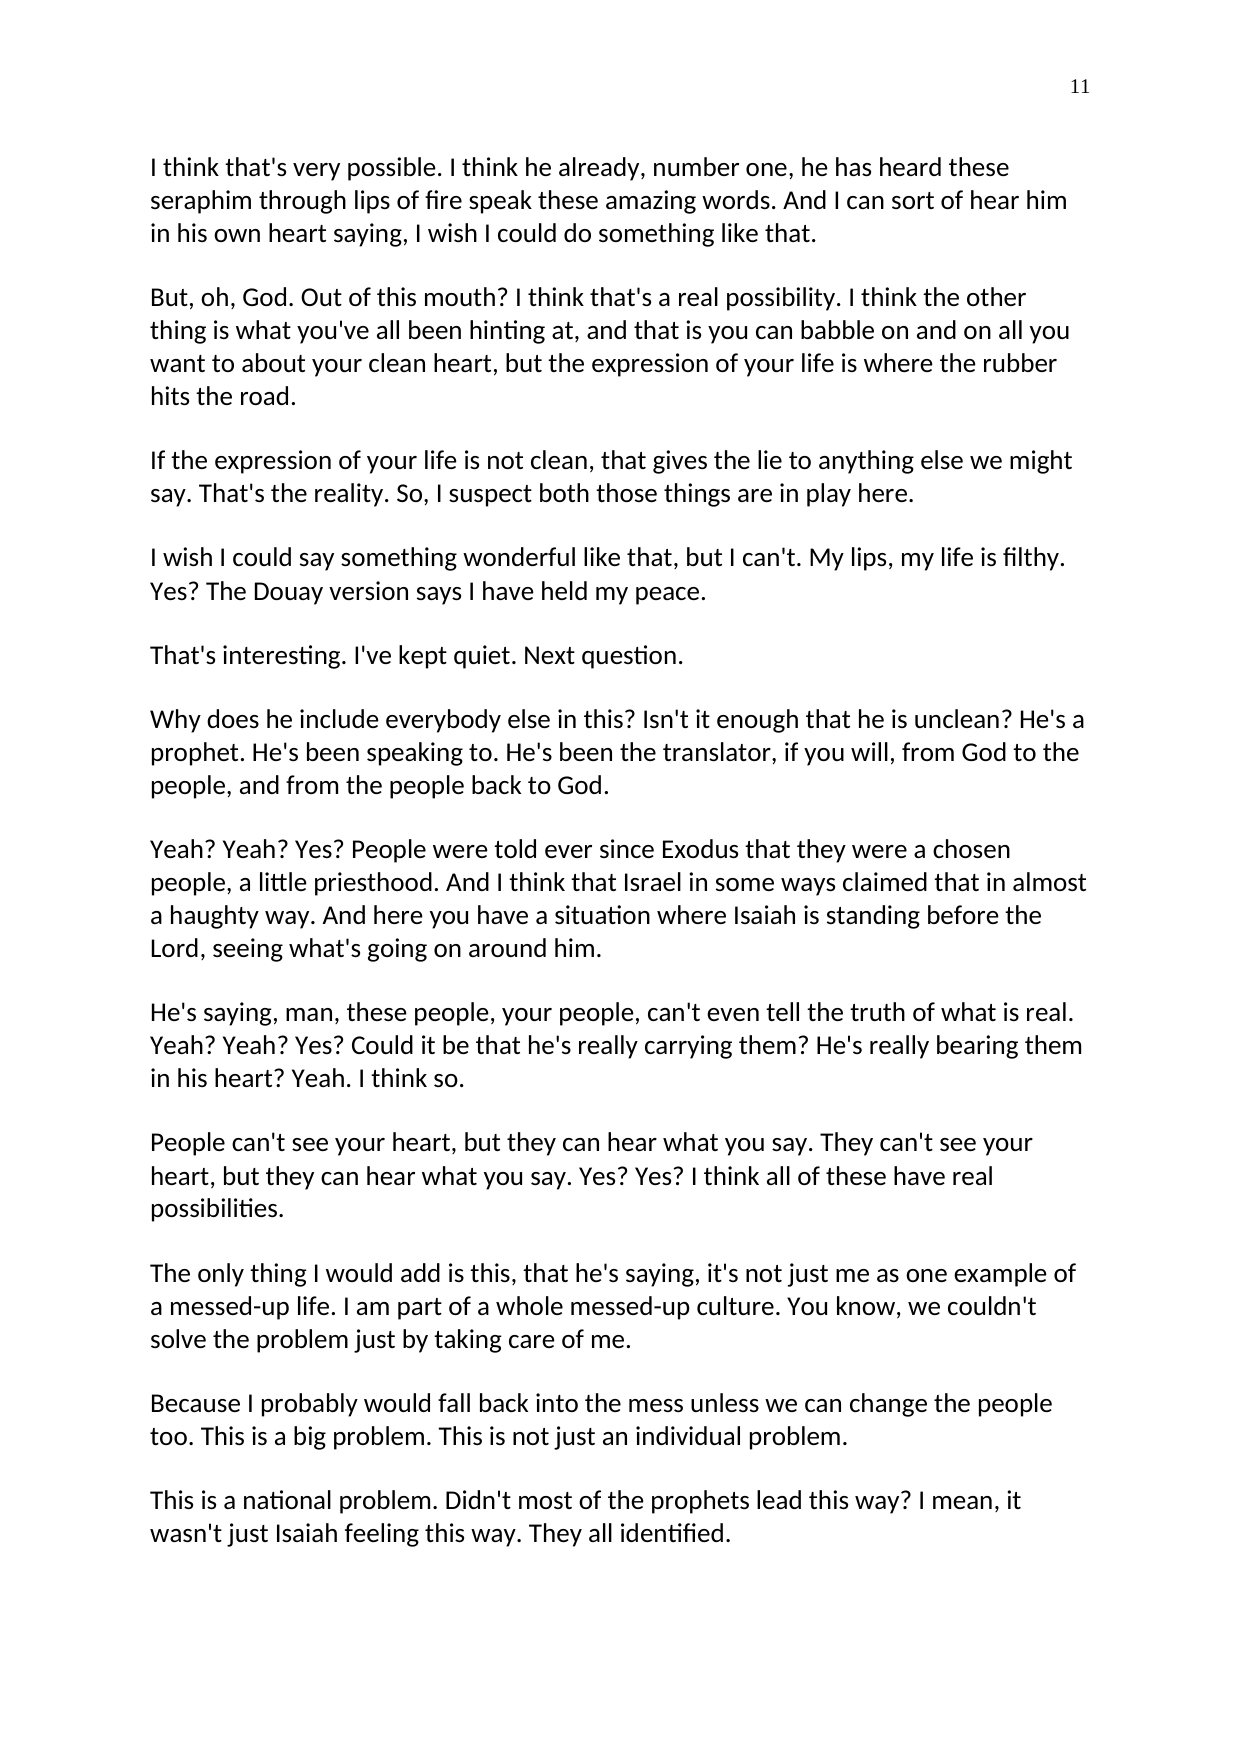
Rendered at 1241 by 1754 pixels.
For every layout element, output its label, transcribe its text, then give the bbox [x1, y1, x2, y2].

text Yeah? Yeah? Yes? People were told ever since Exodus that they were a chosen people, a little priesthood. And I think that Israel in some ways claimed that in almost a haughty way. And here you have a situation where Isaiah is standing before the Lord, seeing what's going on around him. [150, 832, 1090, 964]
text I think that's very possible. I think he already, number one, he has heard these seraphim through lips of fire speak these amazing words. And I can sort of hear him in his own heart saying, I wish I could do something like that. [150, 150, 1090, 249]
text I wish I could say something wonderful like that, but I can't. My lips, my life is filthy. Yes? The Douay version says I have held my peace. [150, 541, 1090, 607]
text That's interesting. I've kept quiet. Next question. [150, 638, 1090, 671]
text If the expression of your life is not clean, that gives the lie to anything else we might say. That's the reality. So, I suspect both those things are in play here. [150, 443, 1090, 509]
text Because I probably would fall back into the mess unless we can change the people too. This is a big problem. This is not just an individual problem. [150, 1386, 1090, 1452]
text The only thing I would add is this, that he's saying, it's not just me as one example of a messed-up life. I am part of a whole messed-up culture. You know, we couldn't solve the problem just by taking care of me. [150, 1256, 1090, 1355]
text People can't see your heart, but they can hear what you say. They can't see your heart, but they can hear what you say. Yes? Yes? I think all of these have real possibilities. [150, 1126, 1090, 1225]
text He's saying, man, these people, your people, can't even tell the truth of what is real. Yeah? Yeah? Yes? Could it be that he's really carrying them? He's really bearing them in his heart? Yeah. I think so. [150, 995, 1090, 1094]
text Why does he include everybody else in this? Isn't it enough that he is unclean? He's a prophet. He's been speaking to. He's been the translator, if you will, from God to the people, and from the people back to God. [150, 702, 1090, 801]
text This is a national problem. Didn't most of the prophets lead this way? I mean, it wasn't just Isaiah feeling this way. They all identified. [150, 1483, 1090, 1549]
text But, oh, God. Out of this mouth? I think that's a real possibility. I think the other thing is what you've all been hinting at, and that is you can babble on and on all you want to about your clean heart, but the expression of your life is where the rubber hits the road. [150, 280, 1090, 412]
